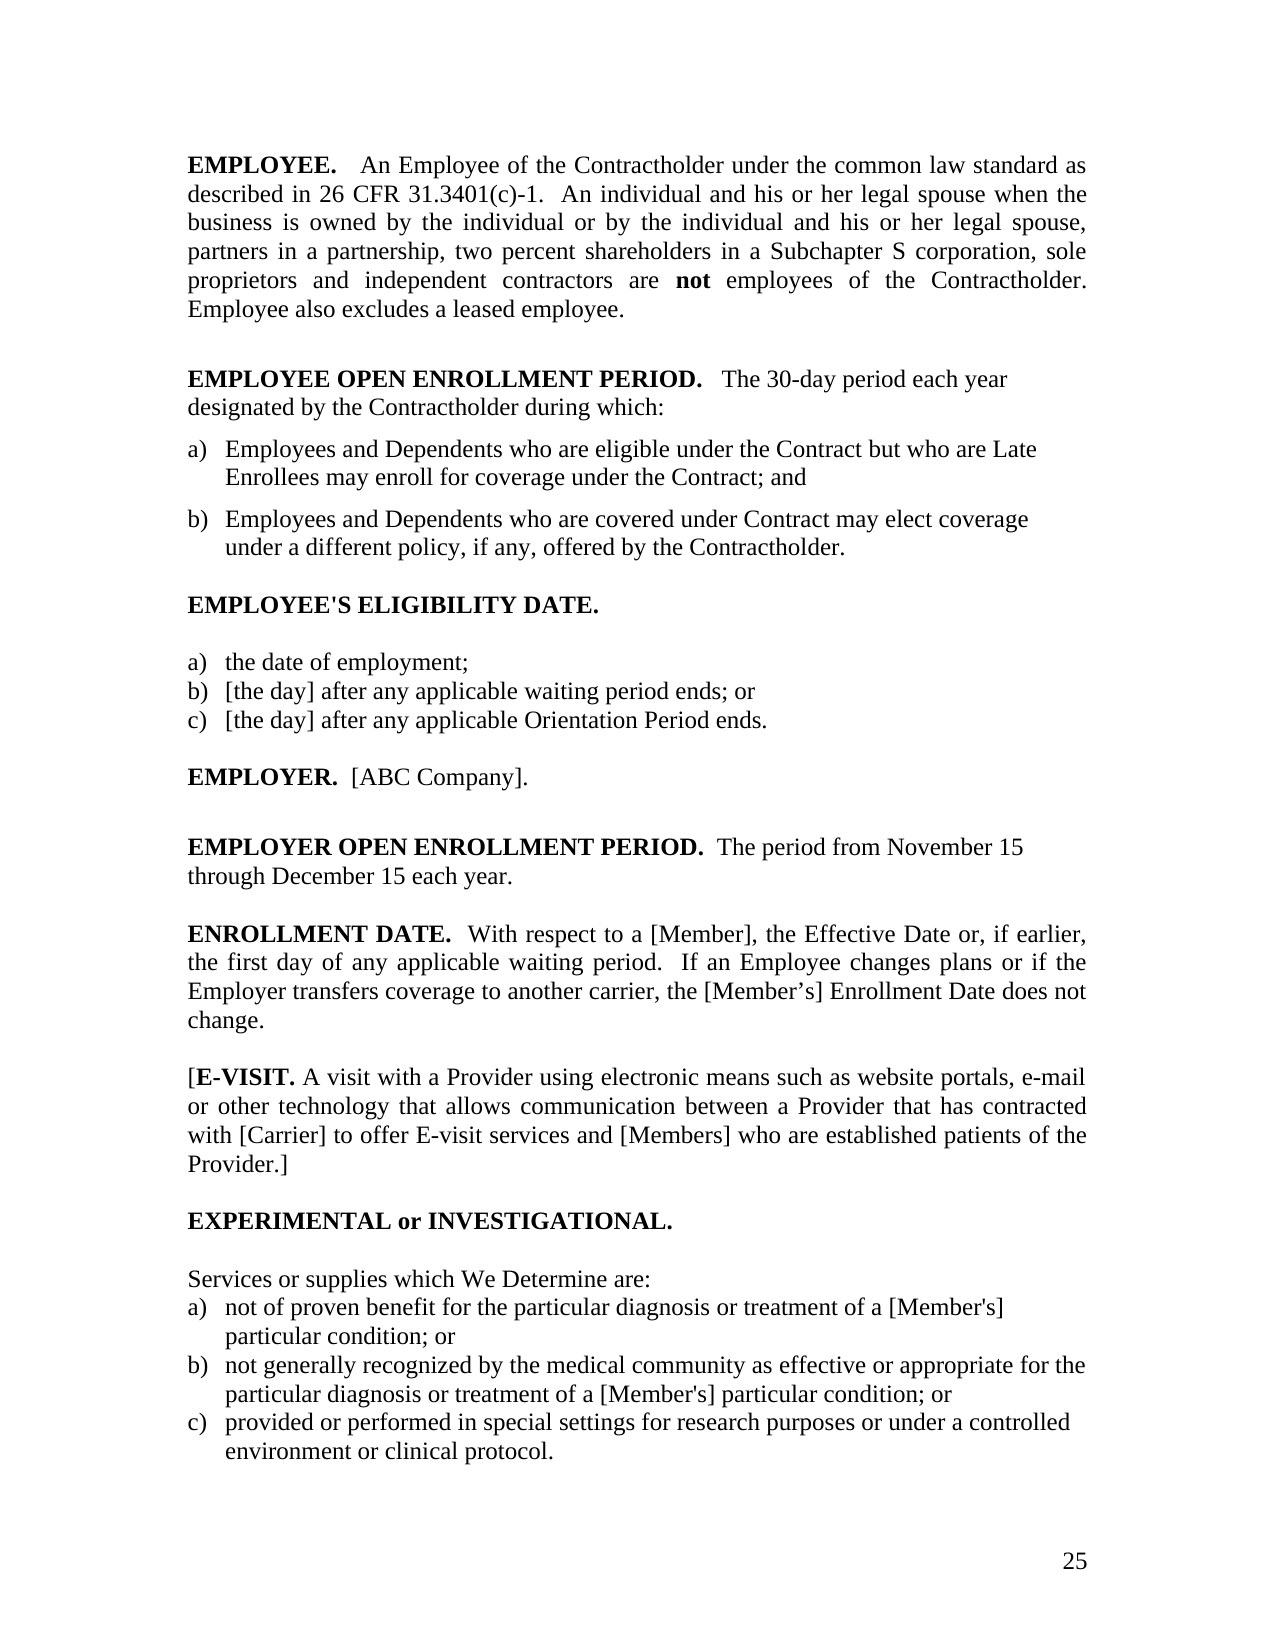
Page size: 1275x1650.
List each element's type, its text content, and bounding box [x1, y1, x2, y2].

list Employees and Dependents who are covered under Contract may elect coverage under a different policy, if any, offered by the Contractholder. [187, 504, 1087, 561]
text EMPLOYEE. An Employee of the Contractholder under the common law standard as described in 26 CFR 31.3401(c)-1. An individual and his or her legal spouse when the business is owned by the individual or by the individual and his or her legal spouse, partners in a partnership, two percent shareholders in a Subchapter S corporation, sole proprietors and independent contractors are not employees of the Contractholder. Employee also excludes a leased employee. [187, 150, 1087, 322]
text EMPLOYER. [ABC Company]. [187, 762, 1087, 791]
text EMPLOYER OPEN ENROLLMENT PERIOD. The period from November 15 through December 15 each year. [187, 832, 1087, 890]
text EXPERIMENTAL or INVESTIGATIONAL. [187, 1206, 1087, 1235]
list provided or performed in special settings for research purposes or under a controlled environment or clinical protocol. [187, 1407, 1087, 1465]
list not of proven benefit for the particular diagnosis or treatment of a [Member's] particular condition; or [187, 1292, 1087, 1350]
list [the day] after any applicable waiting period ends; or [187, 676, 1087, 705]
text EMPLOYEE OPEN ENROLLMENT PERIOD. The 30-day period each year designated by the Contractholder during which: [187, 364, 1087, 421]
text Services or supplies which We Determine are: [187, 1264, 1087, 1292]
text [E-VISIT. A visit with a Provider using electronic means such as website portals, e-mail or other technology that allows communication between a Provider that has contracted with [Carrier] to offer E-visit services and [Members] who are established patients of the Provider.] [187, 1062, 1087, 1177]
text EMPLOYEE'S ELIGIBILITY DATE. [187, 590, 1087, 619]
list not generally recognized by the medical community as effective or appropriate for the particular diagnosis or treatment of a [Member's] particular condition; or [187, 1350, 1087, 1407]
text ENROLLMENT DATE. With respect to a [Member], the Effective Date or, if earlier, the first day of any applicable waiting period. If an Employee changes plans or if the Employer transfers coverage to another carrier, the [Member’s] Enrollment Date does not change. [187, 919, 1087, 1034]
list Employees and Dependents who are eligible under the Contract but who are Late Enrollees may enroll for coverage under the Contract; and [187, 434, 1087, 491]
list the date of employment; [187, 647, 1087, 676]
list [the day] after any applicable Orientation Period ends. [187, 705, 1087, 734]
